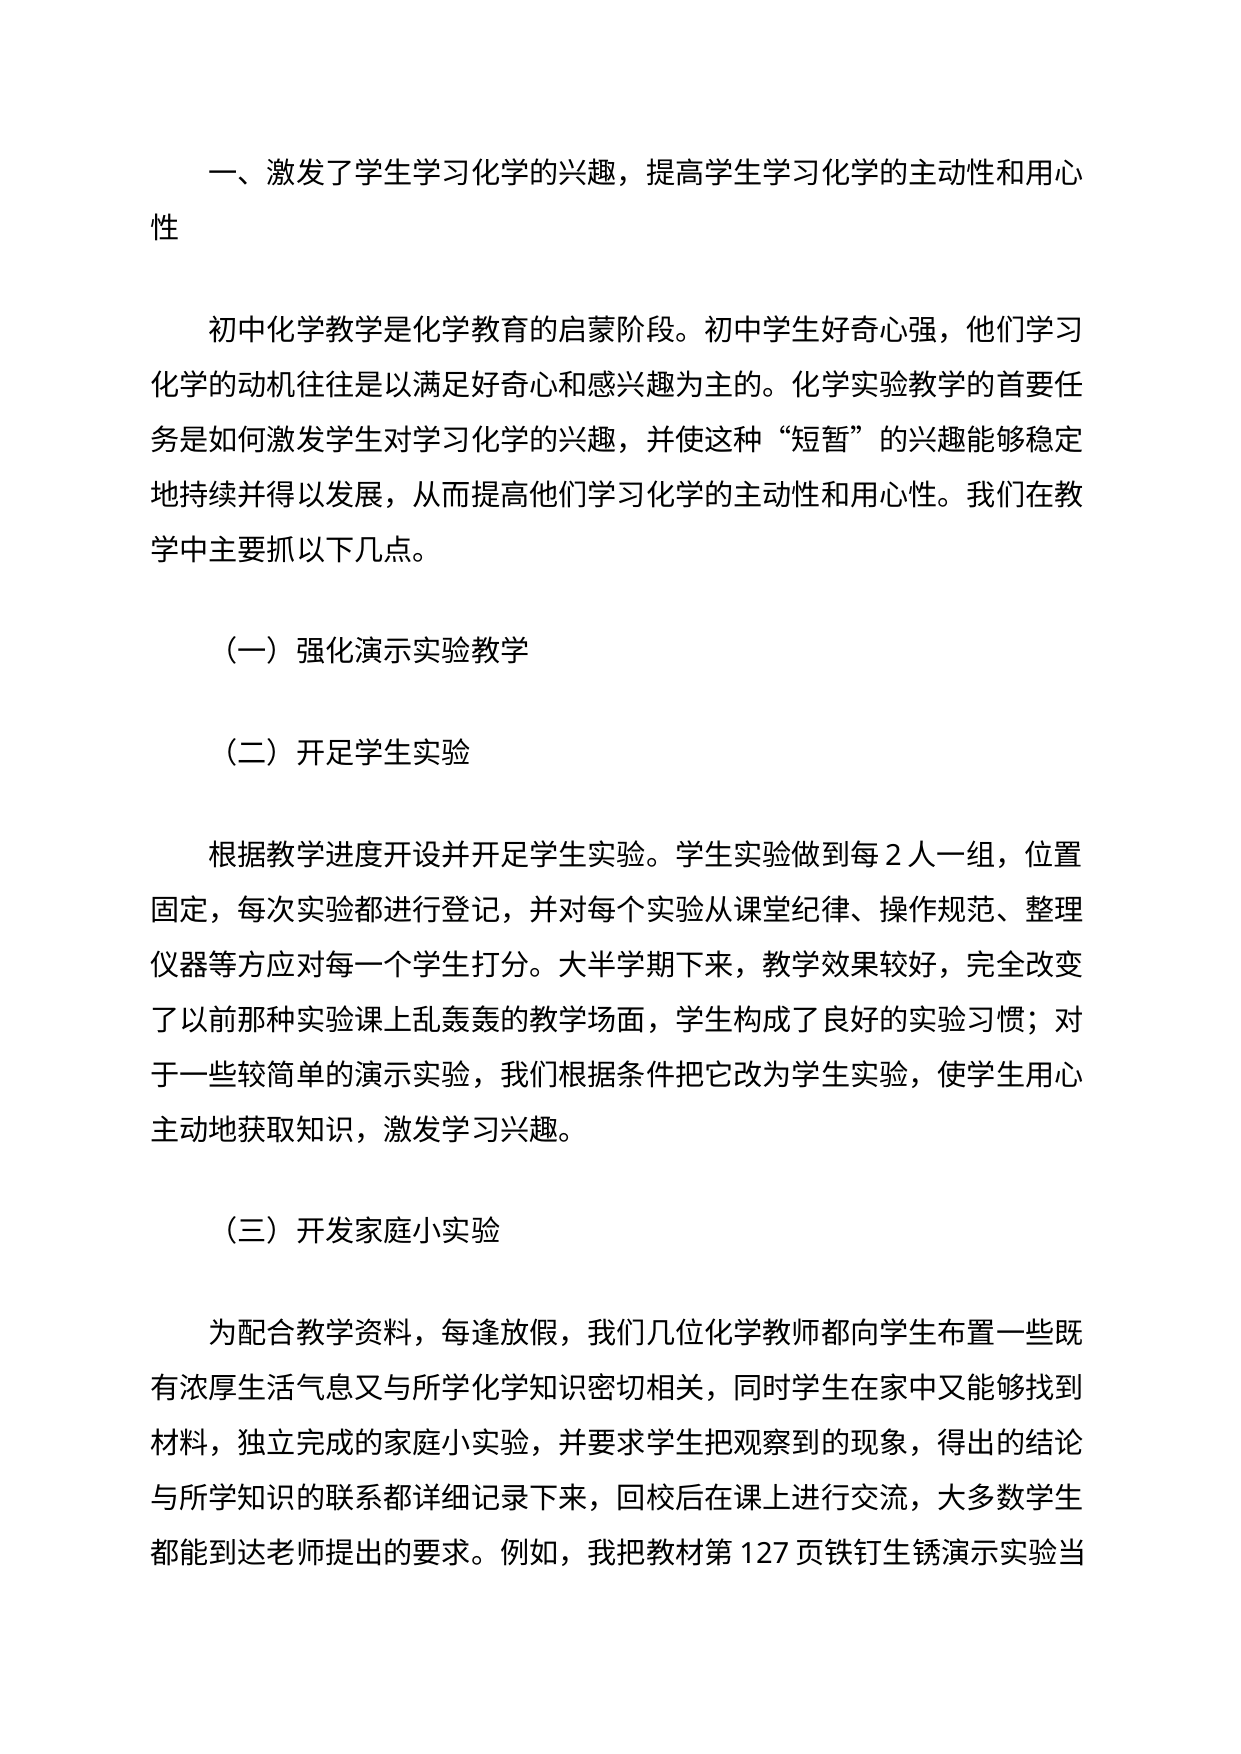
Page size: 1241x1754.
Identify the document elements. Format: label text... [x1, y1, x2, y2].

text （二）开足学生实验 [150, 730, 1090, 772]
text 初中化学教学是化学教育的启蒙阶段。初中学生好奇心强，他们学习化学的动机往往是以满足好奇心和感兴趣为主的。化学实验教学的首要任务是如何激发学生对学习化学的兴趣，并使这种“短暂”的兴趣能够稳定地持续并得以发展，从而提高他们学习化学的主动性和用心性。我们在教学中主要抓以下几点。 [150, 307, 1090, 568]
text （三）开发家庭小实验 [150, 1208, 1090, 1250]
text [150, 1310, 1090, 1572]
text 根据教学进度开设并开足学生实验。学生实验做到每2人一组，位置固定，每次实验都进行登记，并对每个实验从课堂纪律、操作规范、整理仪器等方应对每一个学生打分。大半学期下来，教学效果较好，完全改变了以前那种实验课上乱轰轰的教学场面，学生构成了良好的实验习惯；对于一些较简单的演示实验，我们根据条件把它改为学生实验，使学生用心主动地获取知识，激发学习兴趣。 [150, 832, 1090, 1148]
text 一、激发了学生学习化学的兴趣，提高学生学习化学的主动性和用心性 [150, 150, 1090, 247]
text （一）强化演示实验教学 [150, 628, 1090, 670]
